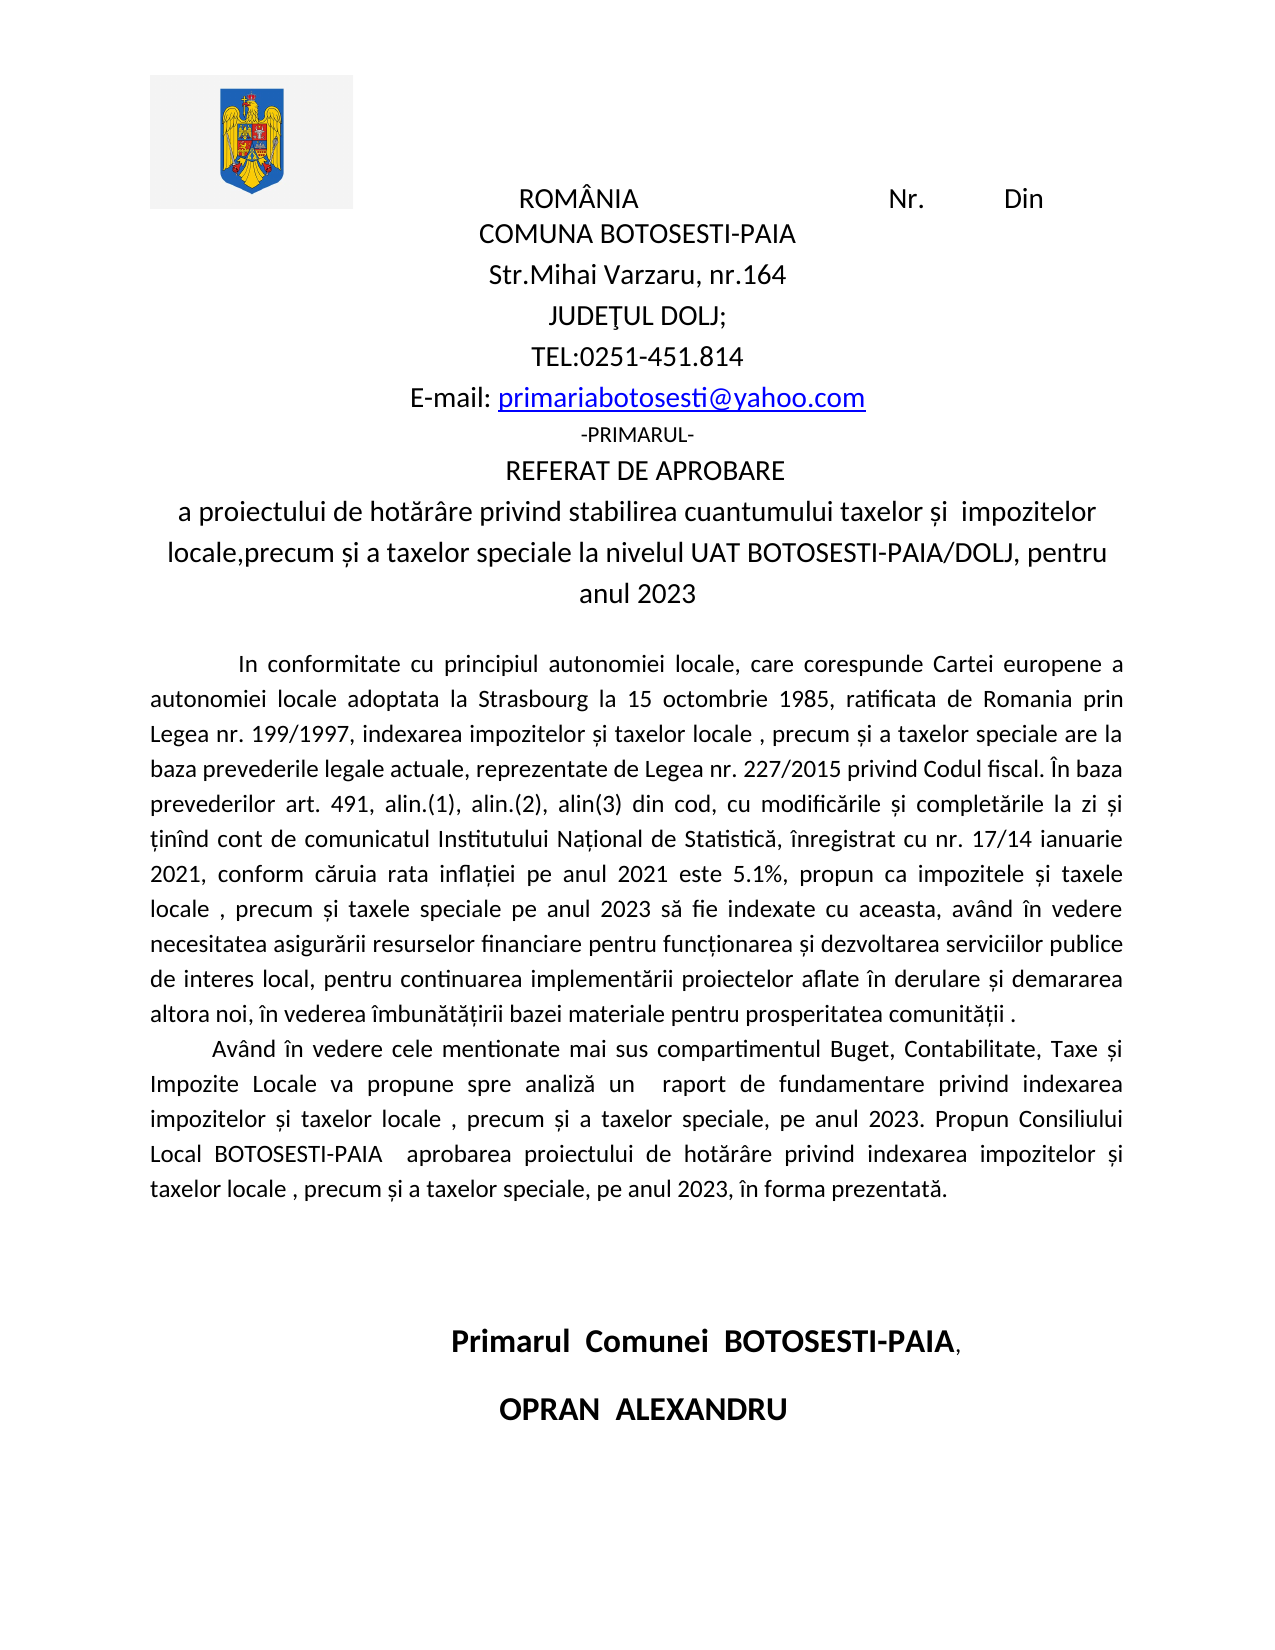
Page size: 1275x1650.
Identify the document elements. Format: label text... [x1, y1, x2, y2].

text COMUNA BOTOSESTI-PAIA [150, 216, 1125, 251]
text E-mail: primariabotosesti@yahoo.com [150, 379, 1125, 415]
text OPRAN ALEXANDRU [150, 1388, 1125, 1428]
text REFERAT DE APROBARE [150, 452, 1125, 488]
text Str.Mihai Varzaru, nr.164 [150, 256, 1125, 292]
text In conformitate cu principiul autonomiei locale, care corespunde Cartei europene a autonomiei locale adoptata la Strasbourg la 15 octombrie 1985, ratificata de Romania prin Legea nr. 199/1997, indexarea impozitelor și taxelor locale , precum și a taxelor speciale are la baza prevederile legale actuale, reprezentate de Legea nr. 227/2015 privind Codul fiscal. În baza prevederilor art. 491, alin.(1), alin.(2), alin(3) din cod, cu modificările și completările la zi și ținînd cont de comunicatul Institutului Național de Statistică, înregistrat cu nr. 17/14 ianuarie 2021, conform căruia rata inflației pe anul 2021 este 5.1%, propun ca impozitele și taxele locale , precum și taxele speciale pe anul 2023 să fie indexate cu aceasta, având în vedere necesitatea asigurării resurselor financiare pentru funcționarea și dezvoltarea serviciilor publice de interes local, pentru continuarea implementării proiectelor aflate în derulare și demararea altora noi, în vederea îmbunătățirii bazei materiale pentru prosperitatea comunității . [150, 648, 1125, 1029]
text TEL:0251-451.814 [150, 338, 1125, 374]
picture [150, 75, 354, 209]
text -PRIMARUL- [150, 420, 1125, 448]
text Primarul Comunei BOTOSESTI-PAIA, [150, 1320, 1125, 1361]
text JUDEŢUL DOLJ; [150, 297, 1125, 333]
text a proiectului de hotărâre privind stabilirea cuantumului taxelor și impozitelor locale,precum și a taxelor speciale la nivelul UAT BOTOSESTI-PAIA/DOLJ, pentru anul 2023 [150, 493, 1125, 611]
text Având în vedere cele mentionate mai sus compartimentul Buget, Contabilitate, Taxe și Impozite Locale va propune spre analiză un raport de fundamentare privind indexarea impozitelor și taxelor locale , precum și a taxelor speciale, pe anul 2023. Propun Consiliului Local BOTOSESTI-PAIA aprobarea proiectului de hotărâre privind indexarea impozitelor și taxelor locale , precum și a taxelor speciale, pe anul 2023, în forma prezentată. [150, 1033, 1125, 1204]
